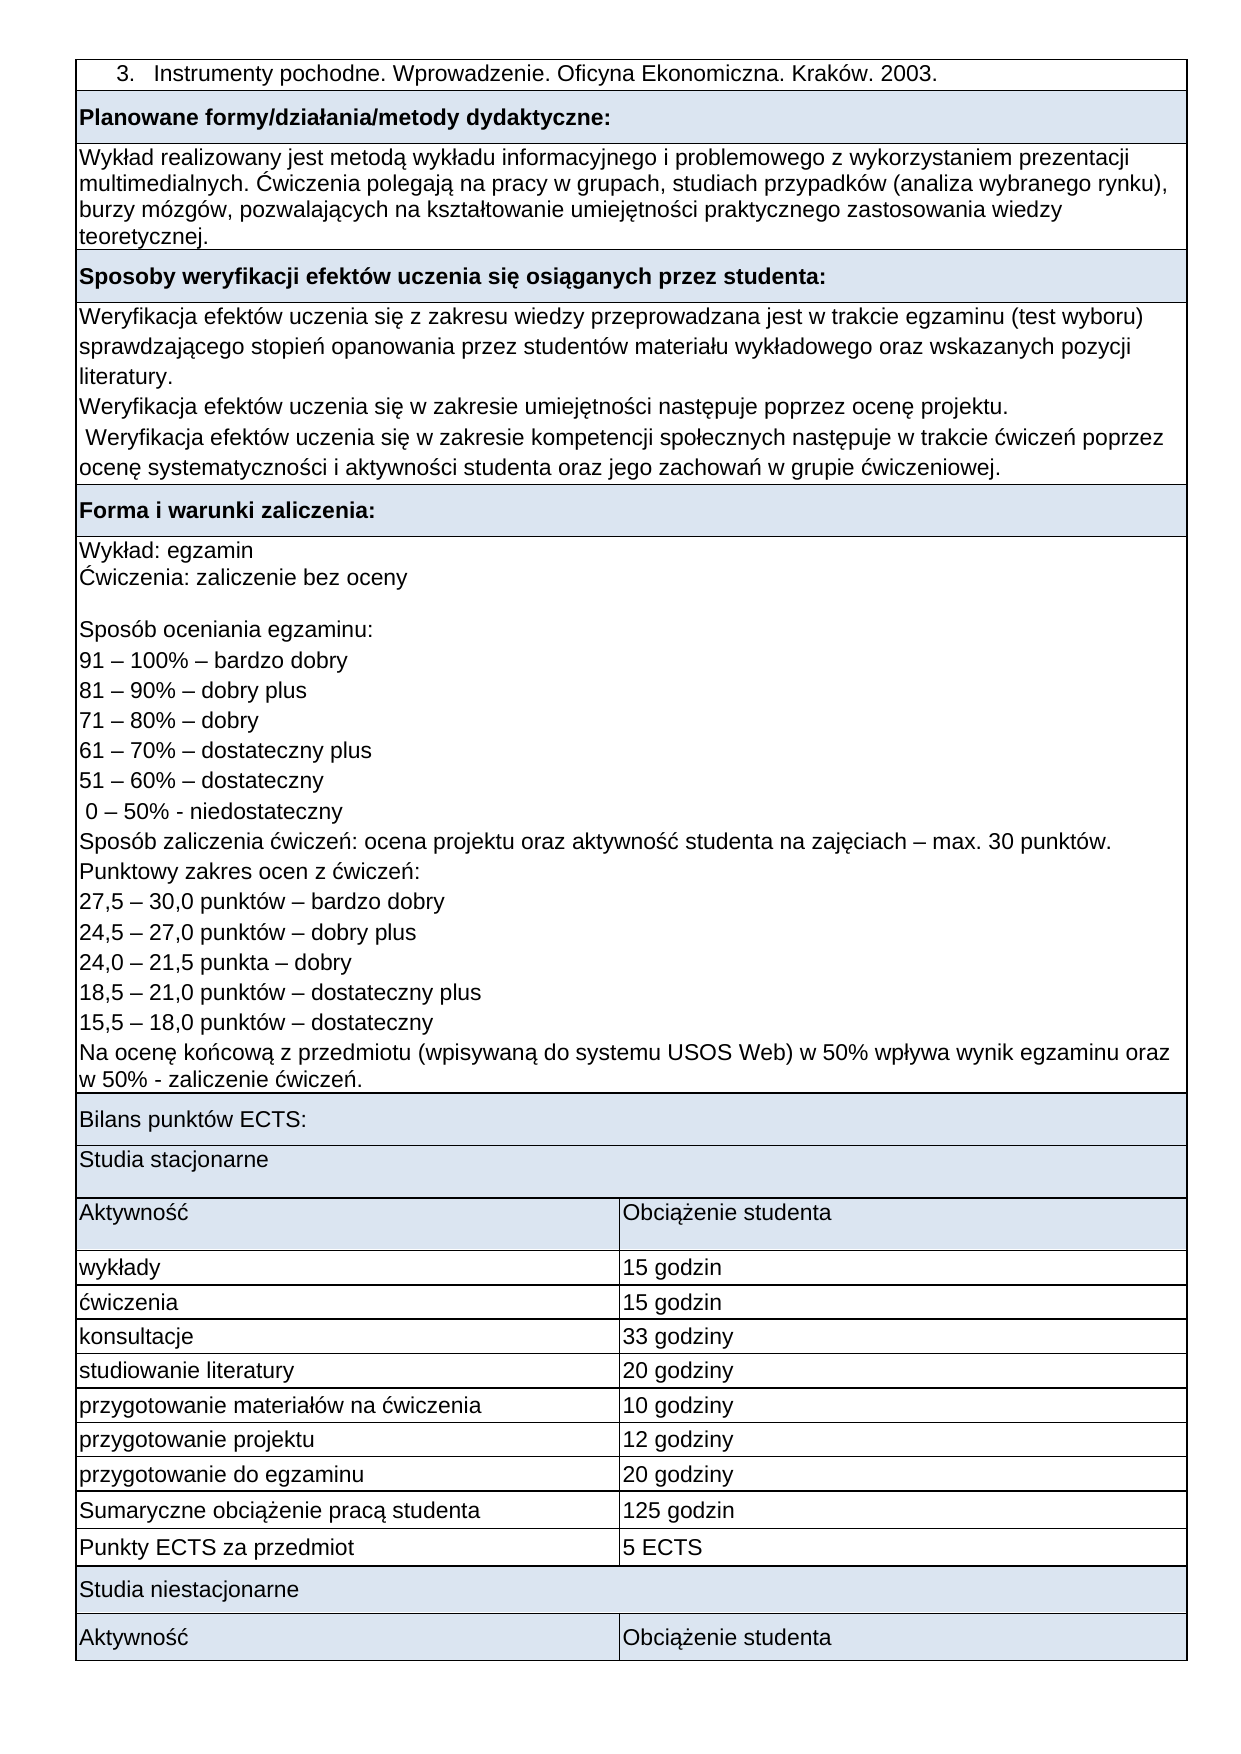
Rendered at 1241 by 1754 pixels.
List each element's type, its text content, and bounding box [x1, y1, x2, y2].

table_cell przygotowanie materiałów na ćwiczenia [77, 1389, 619, 1421]
table_cell Studia niestacjonarne [77, 1567, 1186, 1612]
table_cell Studia stacjonarne [77, 1146, 1186, 1197]
table_cell 10 godziny [620, 1389, 1186, 1421]
table_cell 15 godzin [620, 1286, 1186, 1318]
table_cell 15 godzin [620, 1251, 1186, 1284]
table_cell Forma i warunki zaliczenia: [77, 485, 1186, 536]
table_cell 12 godziny [620, 1423, 1186, 1456]
table_cell Weryfikacja efektów uczenia się z zakresu wiedzy przeprowadzana jest w trakcie egzaminu (test wyboru) sprawdzającego stopień opanowania przez studentów materiału wykładowego oraz wskazanych pozycji literatury. Weryfikacja efektów uczenia się w zakresie umiejętności następuje poprzez ocenę projektu. Weryfikacja efektów uczenia się w zakresie kompetencji społecznych następuje w trakcie ćwiczeń poprzez ocenę systematyczności i aktywności studenta oraz jego zachowań w grupie ćwiczeniowej. [77, 303, 1186, 484]
table_cell ćwiczenia [77, 1286, 619, 1318]
table_cell wykłady [77, 1251, 619, 1284]
table_cell Bilans punktów ECTS: [77, 1094, 1186, 1145]
table_cell Wykład: egzamin Ćwiczenia: zaliczenie bez oceny Sposób oceniania egzaminu: 91 – 100% – bardzo dobry 81 – 90% – dobry plus 71 – 80% – dobry 61 – 70% – dostateczny plus 51 – 60% – dostateczny 0 – 50% - niedostateczny Sposób zaliczenia ćwiczeń: ocena projektu oraz aktywność studenta na zajęciach – max. 30 punktów. Punktowy zakres ocen z ćwiczeń: 27,5 – 30,0 punktów – bardzo dobry 24,5 – 27,0 punktów – dobry plus 24,0 – 21,5 punkta – dobry 18,5 – 21,0 punktów – dostateczny plus 15,5 – 18,0 punktów – dostateczny Na ocenę końcową z przedmiotu (wpisywaną do systemu USOS Web) w 50% wpływa wynik egzaminu oraz w 50% - zaliczenie ćwiczeń. [77, 537, 1186, 1092]
table_cell przygotowanie projektu [77, 1423, 619, 1456]
table_cell Planowane formy/działania/metody dydaktyczne: [77, 91, 1186, 143]
table_cell Sposoby weryfikacji efektów uczenia się osiąganych przez studenta: [77, 250, 1186, 302]
table_cell Obciążenie studenta [620, 1614, 1186, 1660]
table_cell przygotowanie do egzaminu [77, 1457, 619, 1490]
table_cell Obciążenie studenta [620, 1199, 1186, 1249]
table_cell studiowanie literatury [77, 1354, 619, 1387]
table_cell Sumaryczne obciążenie pracą studenta [77, 1492, 619, 1528]
table_cell Aktywność [77, 1199, 619, 1249]
table_cell Aktywność [77, 1614, 619, 1660]
table_cell 5 ECTS [620, 1529, 1186, 1565]
table_cell 20 godziny [620, 1354, 1186, 1387]
table_cell 20 godziny [620, 1457, 1186, 1490]
table_cell 33 godziny [620, 1320, 1186, 1353]
table_cell Wykład realizowany jest metodą wykładu informacyjnego i problemowego z wykorzystaniem prezentacji multimedialnych. Ćwiczenia polegają na pracy w grupach, studiach przypadków (analiza wybranego rynku), burzy mózgów, pozwalających na kształtowanie umiejętności praktycznego zastosowania wiedzy teoretycznej. [77, 144, 1186, 249]
table_cell konsultacje [77, 1320, 619, 1353]
table_cell Punkty ECTS za przedmiot [77, 1529, 619, 1565]
table_cell 125 godzin [620, 1492, 1186, 1528]
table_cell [77, 60, 1186, 90]
